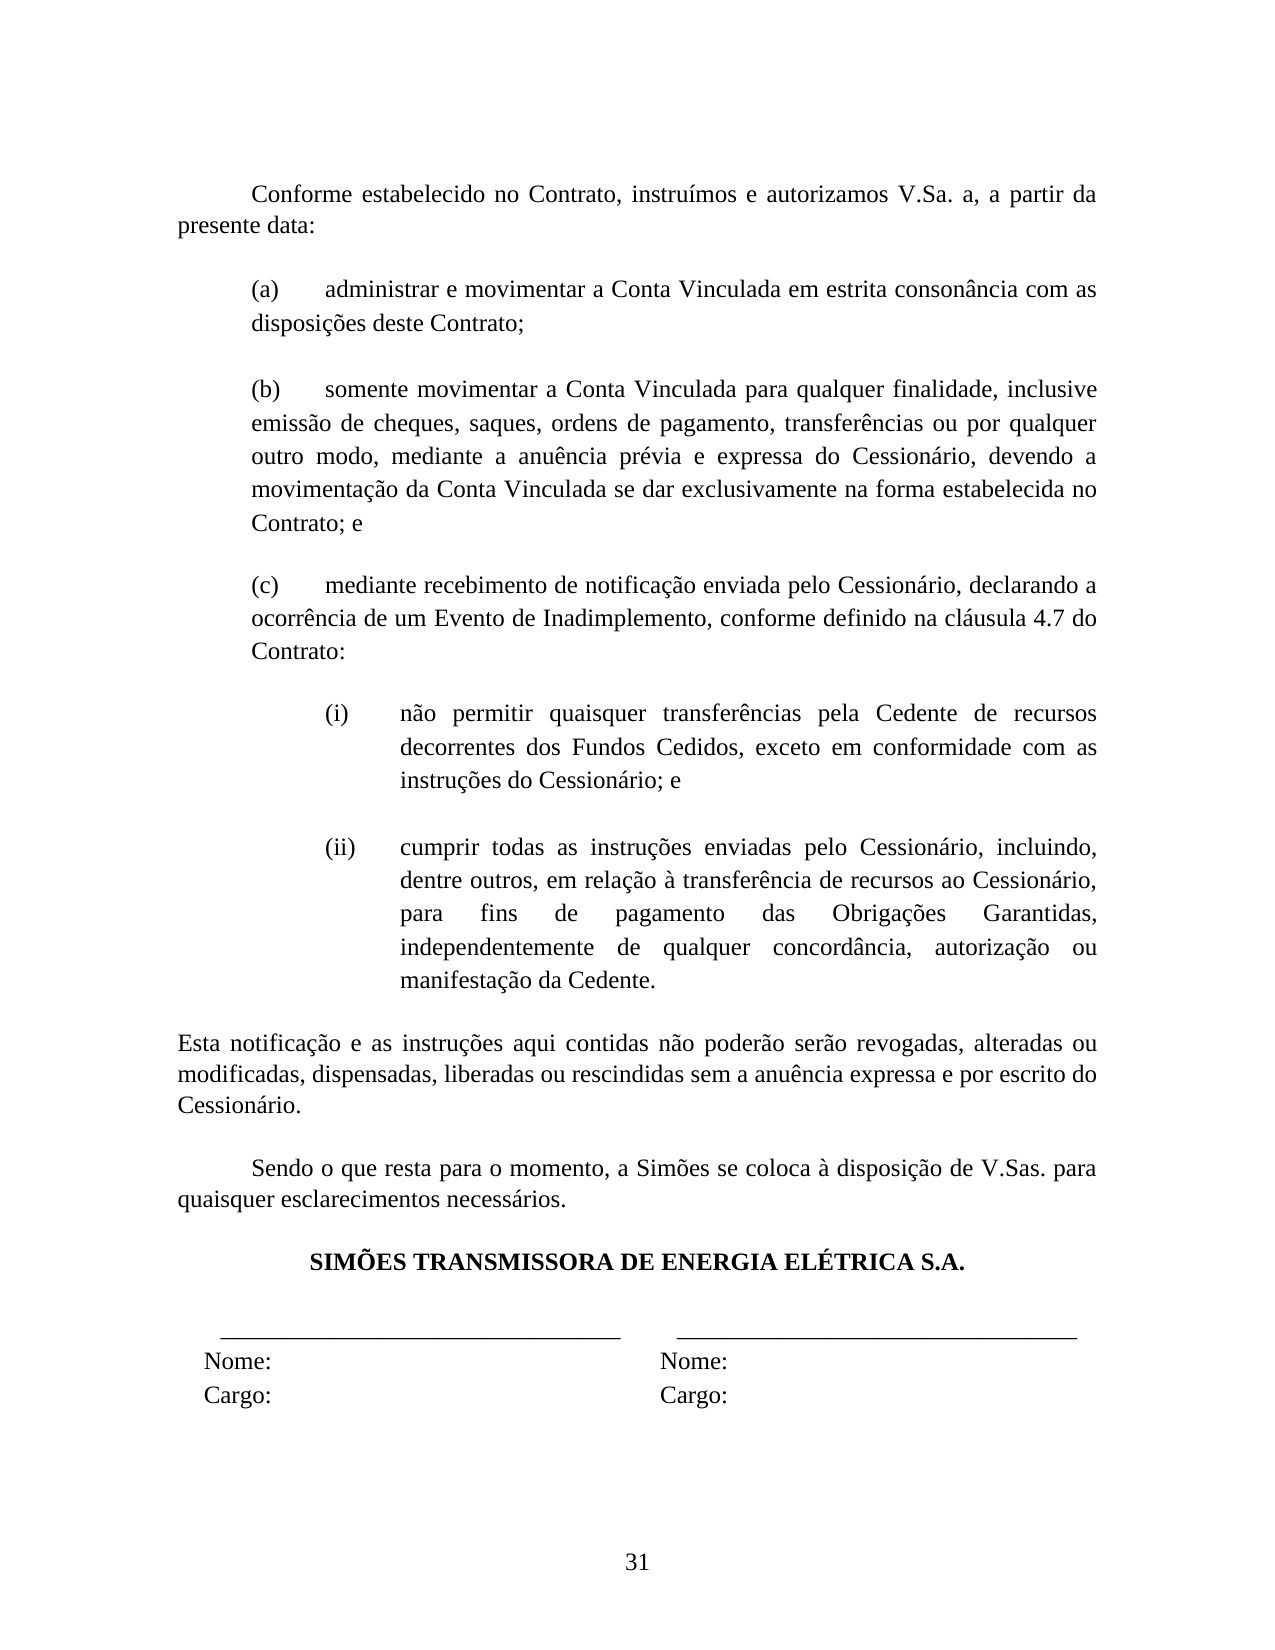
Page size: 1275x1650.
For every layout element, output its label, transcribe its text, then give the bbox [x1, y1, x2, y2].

list administrar e movimentar a Conta Vinculada em estrita consonância com as disposições deste Contrato; [251, 271, 1098, 338]
text Esta notificação e as instruções aqui contidas não poderão serão revogadas, alteradas ou modificadas, dispensadas, liberadas ou rescindidas sem a anuência expressa e por escrito do Cessionário. [177, 1026, 1098, 1120]
list mediante recebimento de notificação enviada pelo Cessionário, declarando a ocorrência de um Evento de Inadimplemento, conforme definido na cláusula 4.7 do Contrato: [251, 566, 1098, 666]
table_header SIMÕES TRANSMISSORA DE ENERGIA ELÉTRICA S.A. [181, 1245, 1094, 1276]
list não permitir quaisquer transferências pela Cedente de recursos decorrentes dos Fundos Cedidos, exceto em conformidade com as instruções do Cessionário; e [325, 695, 1098, 795]
table_cell [181, 1276, 637, 1410]
list somente movimentar a Conta Vinculada para qualquer finalidade, inclusive emissão de cheques, saques, ordens de pagamento, transferências ou por qualquer outro modo, mediante a anuência prévia e expressa do Cessionário, devendo a movimentação da Conta Vinculada se dar exclusivamente na forma estabelecida no Contrato; e [251, 371, 1098, 538]
table_cell [638, 1276, 1094, 1410]
text Conforme estabelecido no Contrato, instruímos e autorizamos V.Sa. a, a partir da presente data: [177, 177, 1098, 240]
list cumprir todas as instruções enviadas pelo Cessionário, incluindo, dentre outros, em relação à transferência de recursos ao Cessionário, para fins de pagamento das Obrigações Garantidas, independentemente de qualquer concordância, autorização ou manifestação da Cedente. [325, 828, 1098, 995]
text Sendo o que resta para o momento, a Simões se coloca à disposição de V.Sas. para quaisquer esclarecimentos necessários. [177, 1151, 1098, 1214]
